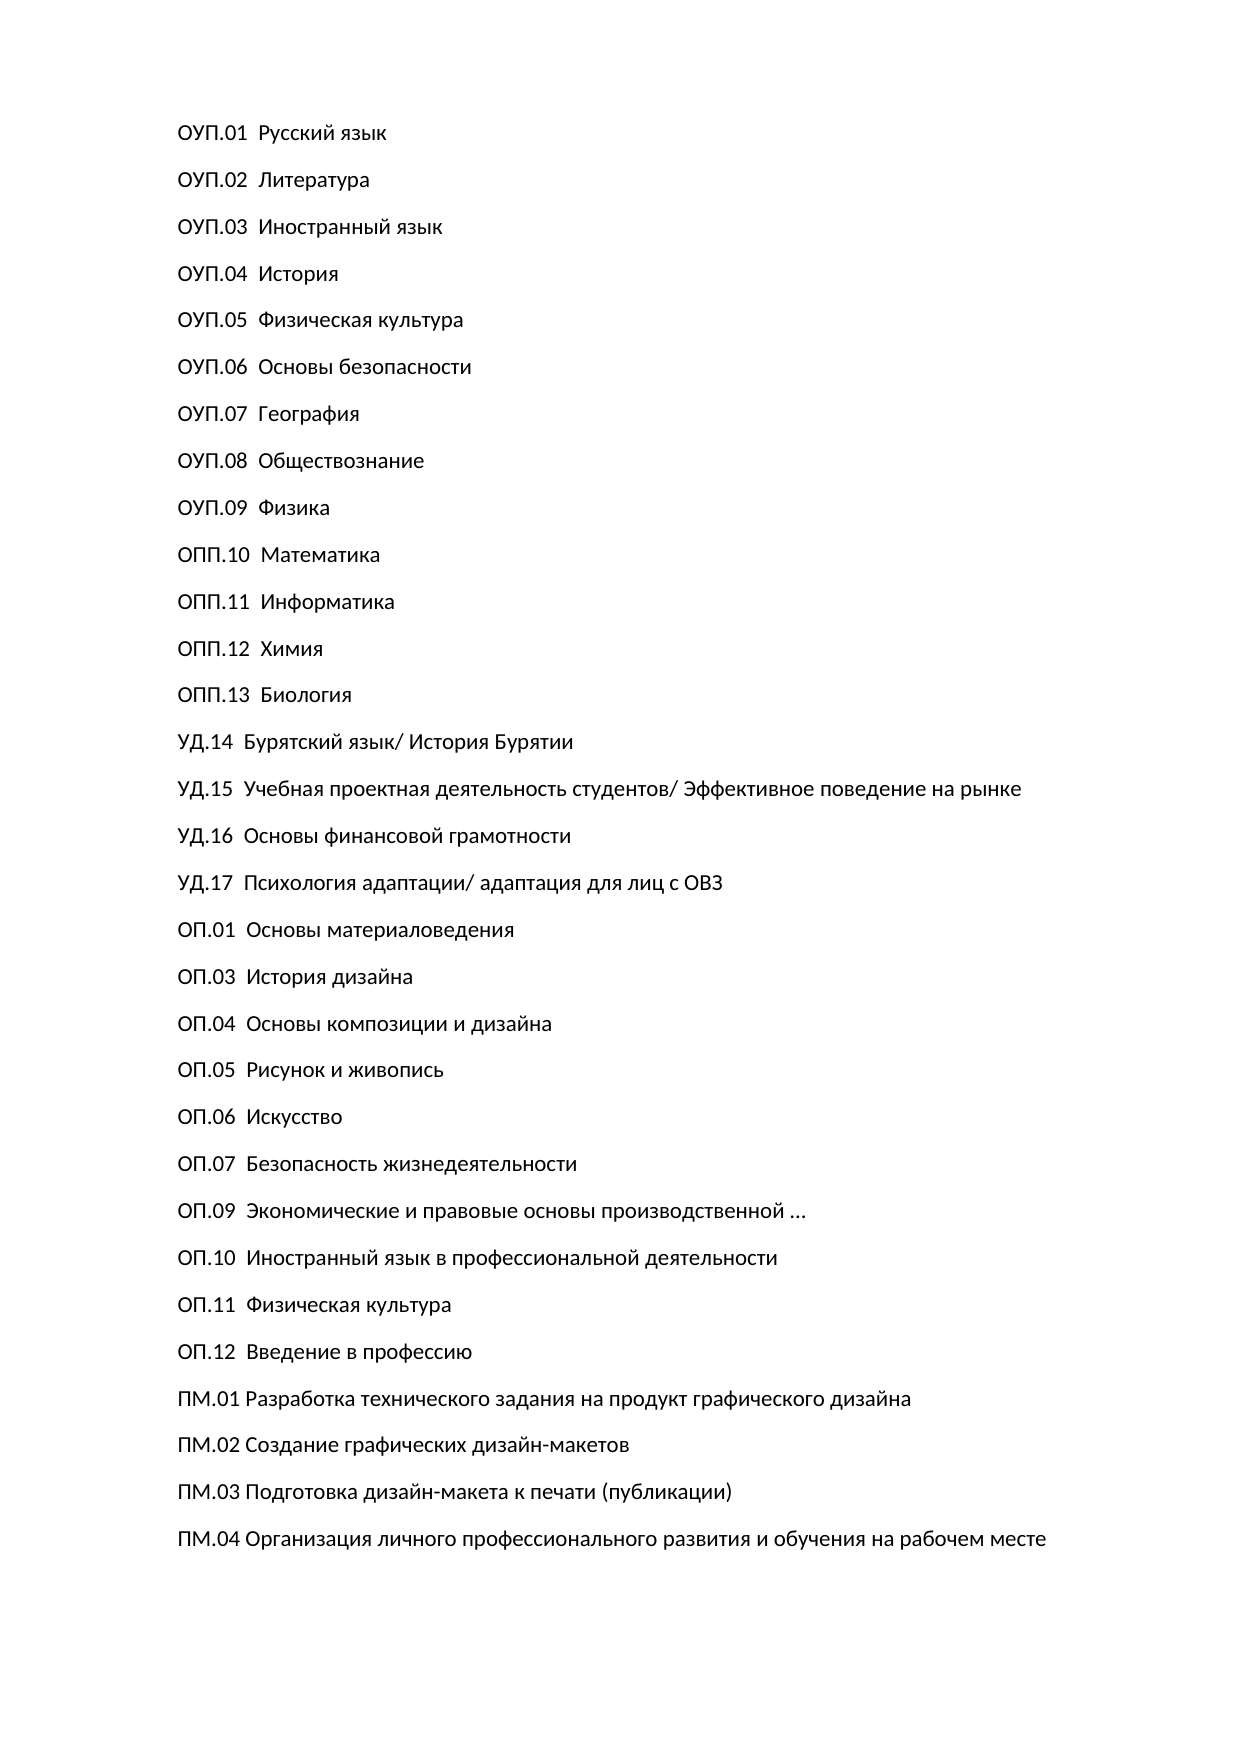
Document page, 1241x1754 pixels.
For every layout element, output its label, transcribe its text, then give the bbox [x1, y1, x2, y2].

text ПМ.01 Разработка технического задания на продукт графического дизайна [177, 1384, 1152, 1412]
text ПМ.04 Организация личного профессионального развития и обучения на рабочем месте [177, 1524, 1152, 1552]
text ОП.07 Безопасность жизнедеятельности [177, 1149, 1152, 1177]
text ОП.03 История дизайна [177, 962, 1152, 990]
text ОП.01 Основы материаловедения [177, 915, 1152, 943]
text УД.17 Психология адаптации/ адаптация для лиц с ОВЗ [177, 868, 1152, 896]
text ОП.09 Экономические и правовые основы производственной … [177, 1196, 1152, 1224]
text ОП.04 Основы композиции и дизайна [177, 1009, 1152, 1037]
text ОУП.06 Основы безопасности [177, 352, 1152, 381]
text ОУП.02 Литература [177, 165, 1152, 193]
text ОПП.12 Химия [177, 634, 1152, 662]
text ОУП.04 История [177, 259, 1152, 287]
text ОП.10 Иностранный язык в профессиональной деятельности [177, 1243, 1152, 1271]
text УД.16 Основы финансовой грамотности [177, 821, 1152, 849]
text ОУП.07 География [177, 399, 1152, 427]
text ОУП.08 Обществознание [177, 446, 1152, 474]
text ОП.05 Рисунок и живопись [177, 1056, 1152, 1084]
text УД.15 Учебная проектная деятельность студентов/ Эффективное поведение на рынке [177, 774, 1152, 802]
text ОУП.03 Иностранный язык [177, 212, 1152, 240]
text ОПП.11 Информатика [177, 587, 1152, 615]
text ОП.12 Введение в профессию [177, 1337, 1152, 1365]
text ПМ.03 Подготовка дизайн-макета к печати (публикации) [177, 1477, 1152, 1506]
text ОП.11 Физическая культура [177, 1290, 1152, 1318]
text ОПП.10 Математика [177, 540, 1152, 568]
text ОПП.13 Биология [177, 681, 1152, 709]
text ОУП.09 Физика [177, 493, 1152, 521]
text ОП.06 Искусство [177, 1102, 1152, 1131]
text ОУП.01 Русский язык [177, 118, 1152, 146]
text ПМ.02 Создание графических дизайн-макетов [177, 1431, 1152, 1459]
text ОУП.05 Физическая культура [177, 306, 1152, 334]
text УД.14 Бурятский язык/ История Бурятии [177, 727, 1152, 756]
